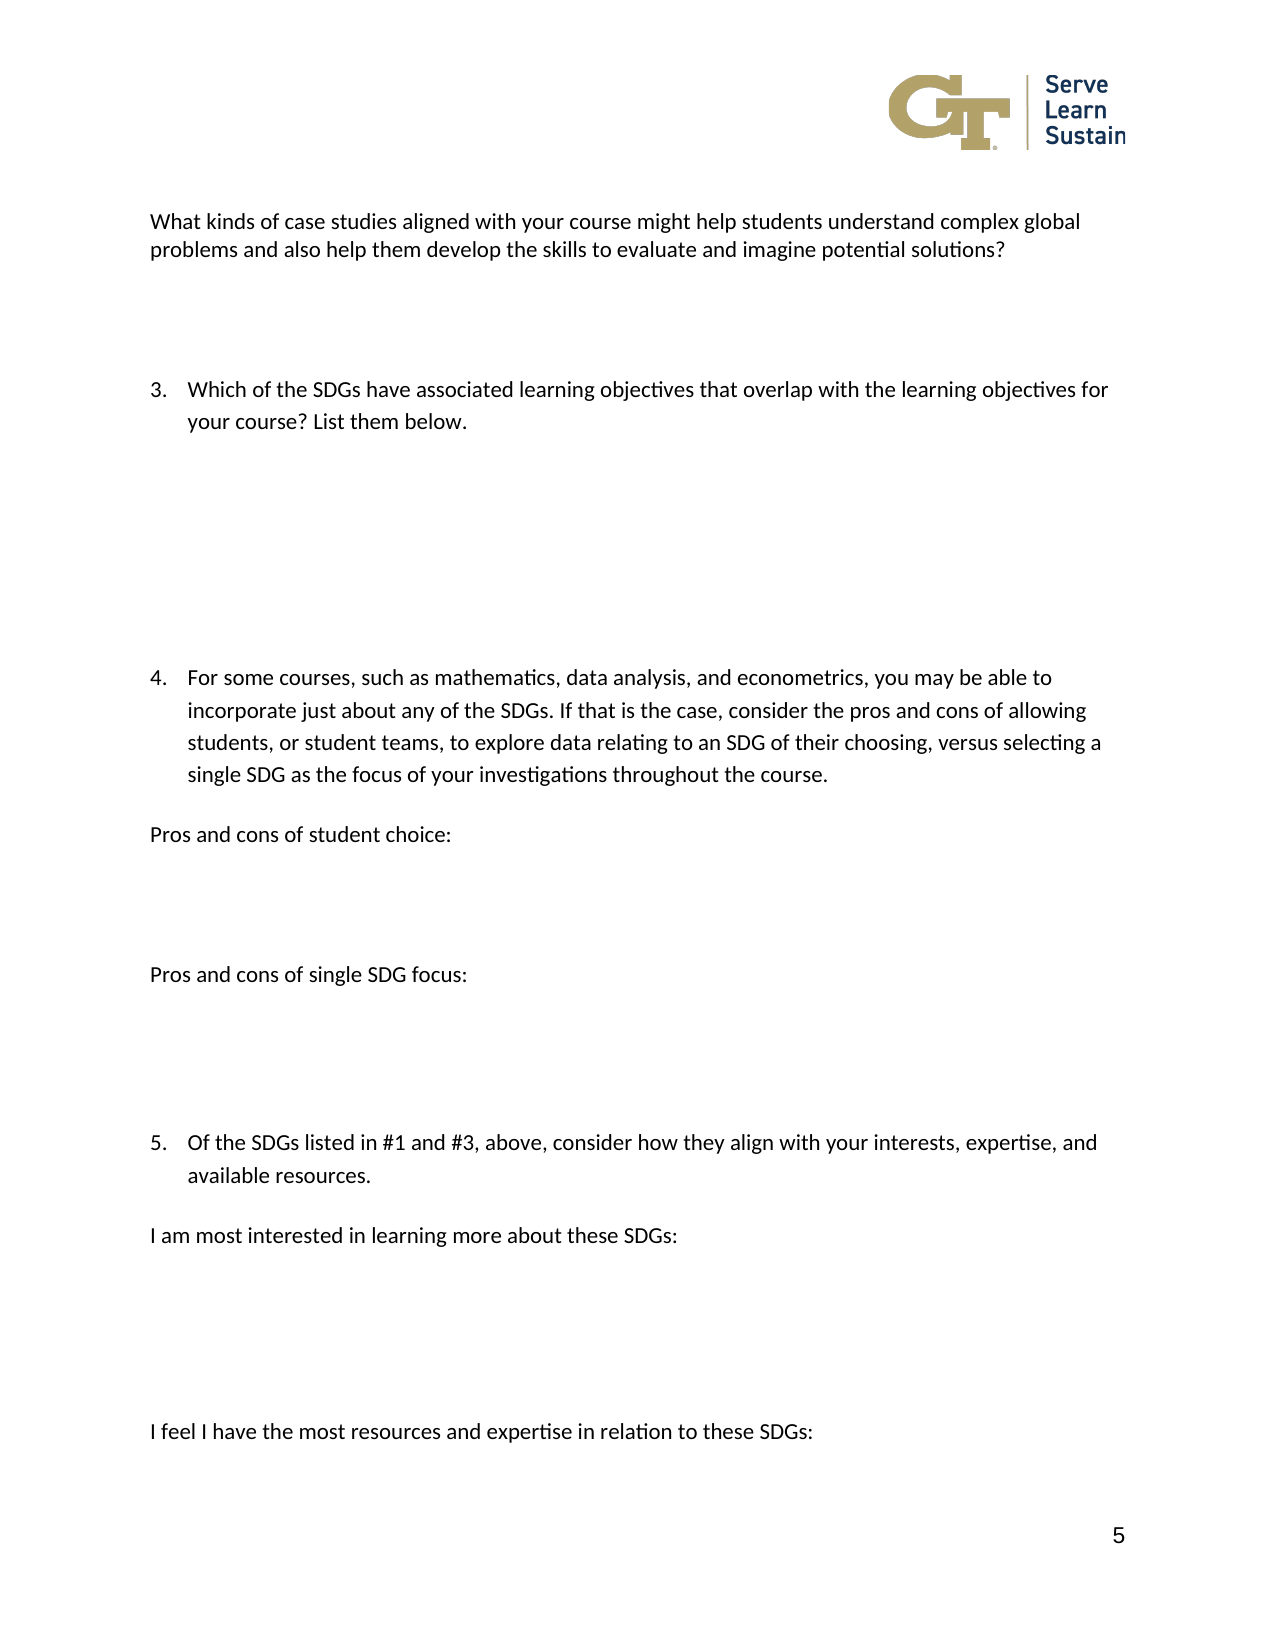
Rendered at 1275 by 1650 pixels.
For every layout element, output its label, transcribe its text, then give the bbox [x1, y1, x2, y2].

text Pros and cons of student choice: [150, 820, 1125, 848]
list Of the SDGs listed in #1 and #3, above, consider how they align with your interests, expertise, and available resources. [150, 1128, 1125, 1189]
list Which of the SDGs have associated learning objectives that overlap with the learning objectives for your course? List them below. [150, 375, 1125, 435]
picture [888, 75, 1125, 150]
text I am most interested in learning more about these SDGs: [150, 1221, 1125, 1249]
text Pros and cons of single SDG focus: [150, 960, 1125, 988]
list For some courses, such as mathematics, data analysis, and econometrics, you may be able to incorporate just about any of the SDGs. If that is the case, consider the pros and cons of allowing students, or student teams, to explore data relating to an SDG of their choosing, versus selecting a single SDG as the focus of your investigations throughout the course. [150, 663, 1125, 788]
text What kinds of case studies aligned with your course might help students understand complex global problems and also help them develop the skills to evaluate and imagine potential solutions? [150, 207, 1125, 263]
text I feel I have the most resources and expertise in relation to these SDGs: [150, 1417, 1125, 1445]
